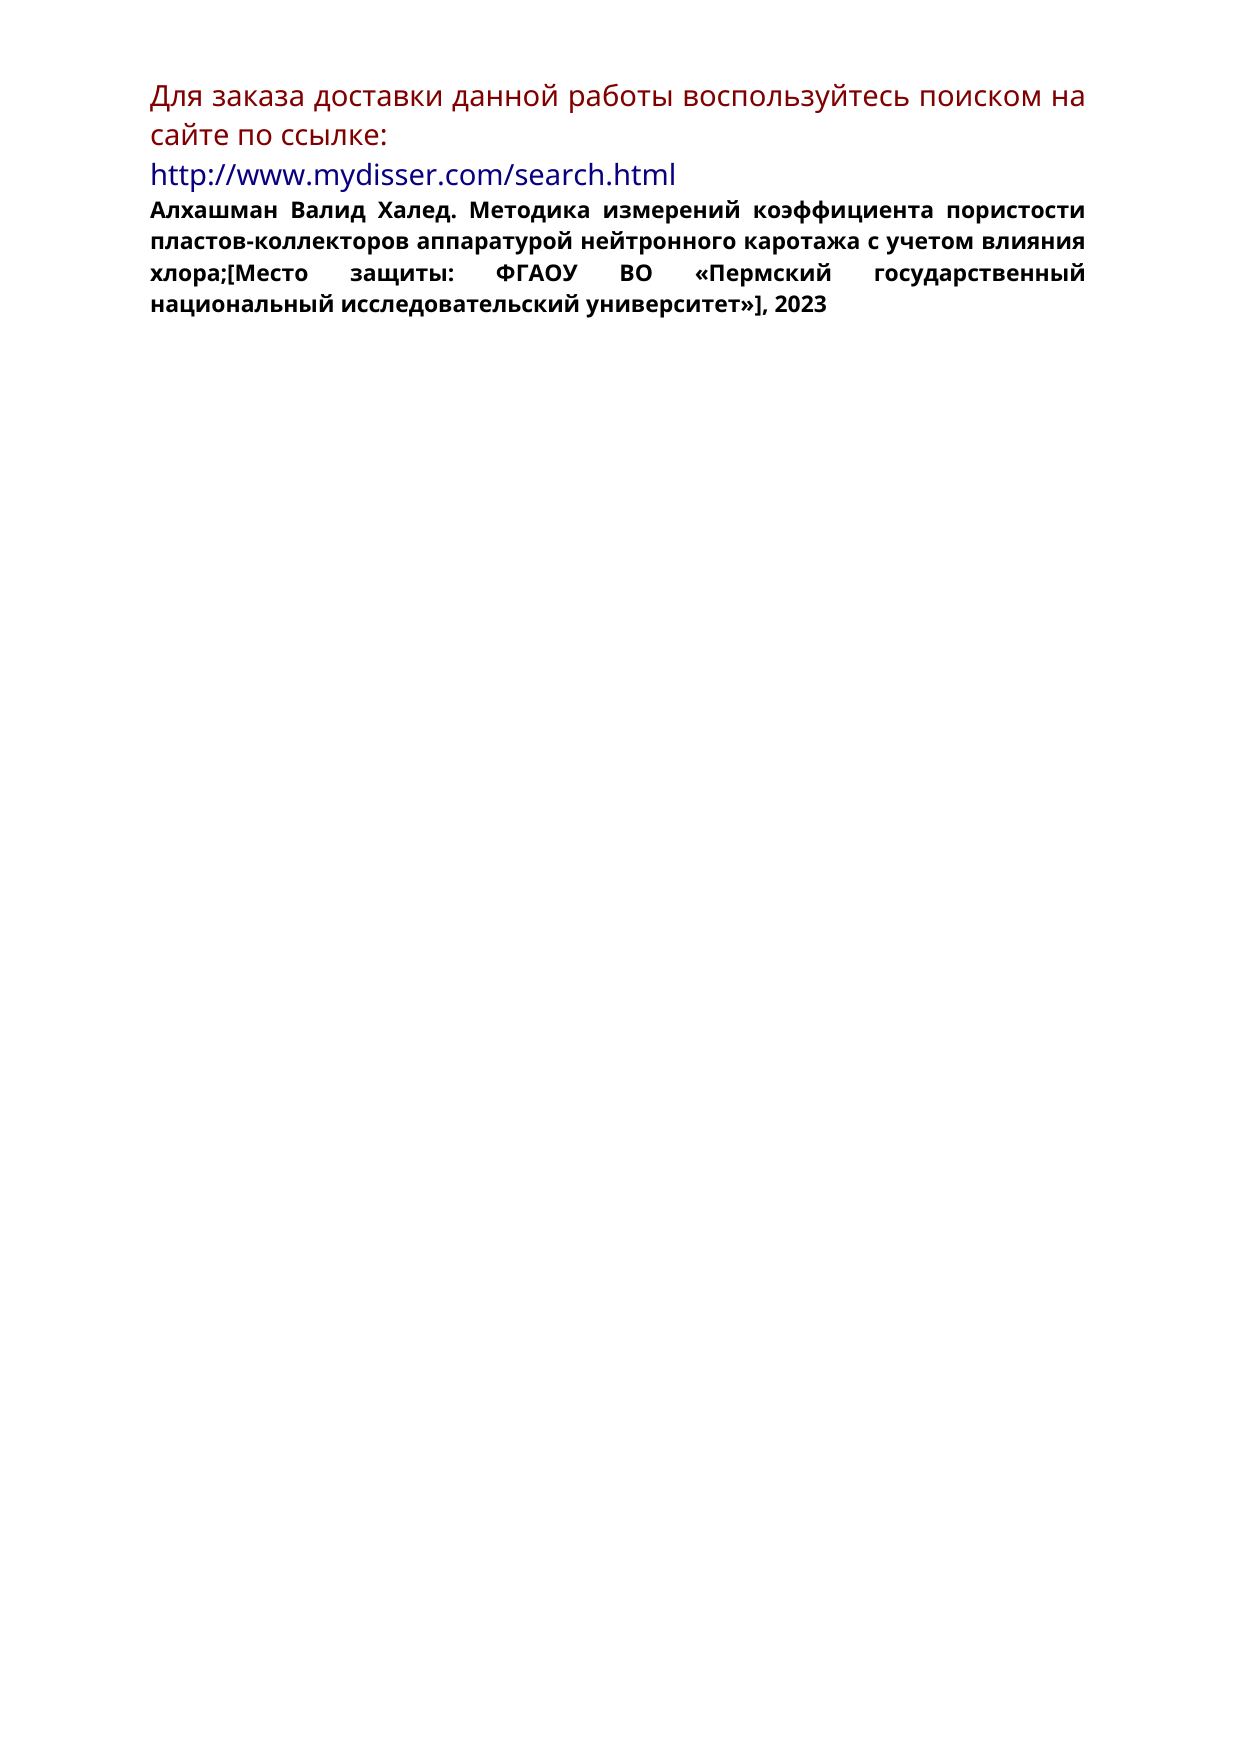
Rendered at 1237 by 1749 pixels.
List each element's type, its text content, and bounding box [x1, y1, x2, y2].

text Алхашман Валид Халед. Методика измерений коэффициента пористости пластов-коллекторов аппаратурой нейтронного каротажа с учетом влияния хлора;[Место защиты: ФГАОУ ВО «Пермский государственный национальный исследовательский университет»], 2023 [150, 194, 1086, 319]
